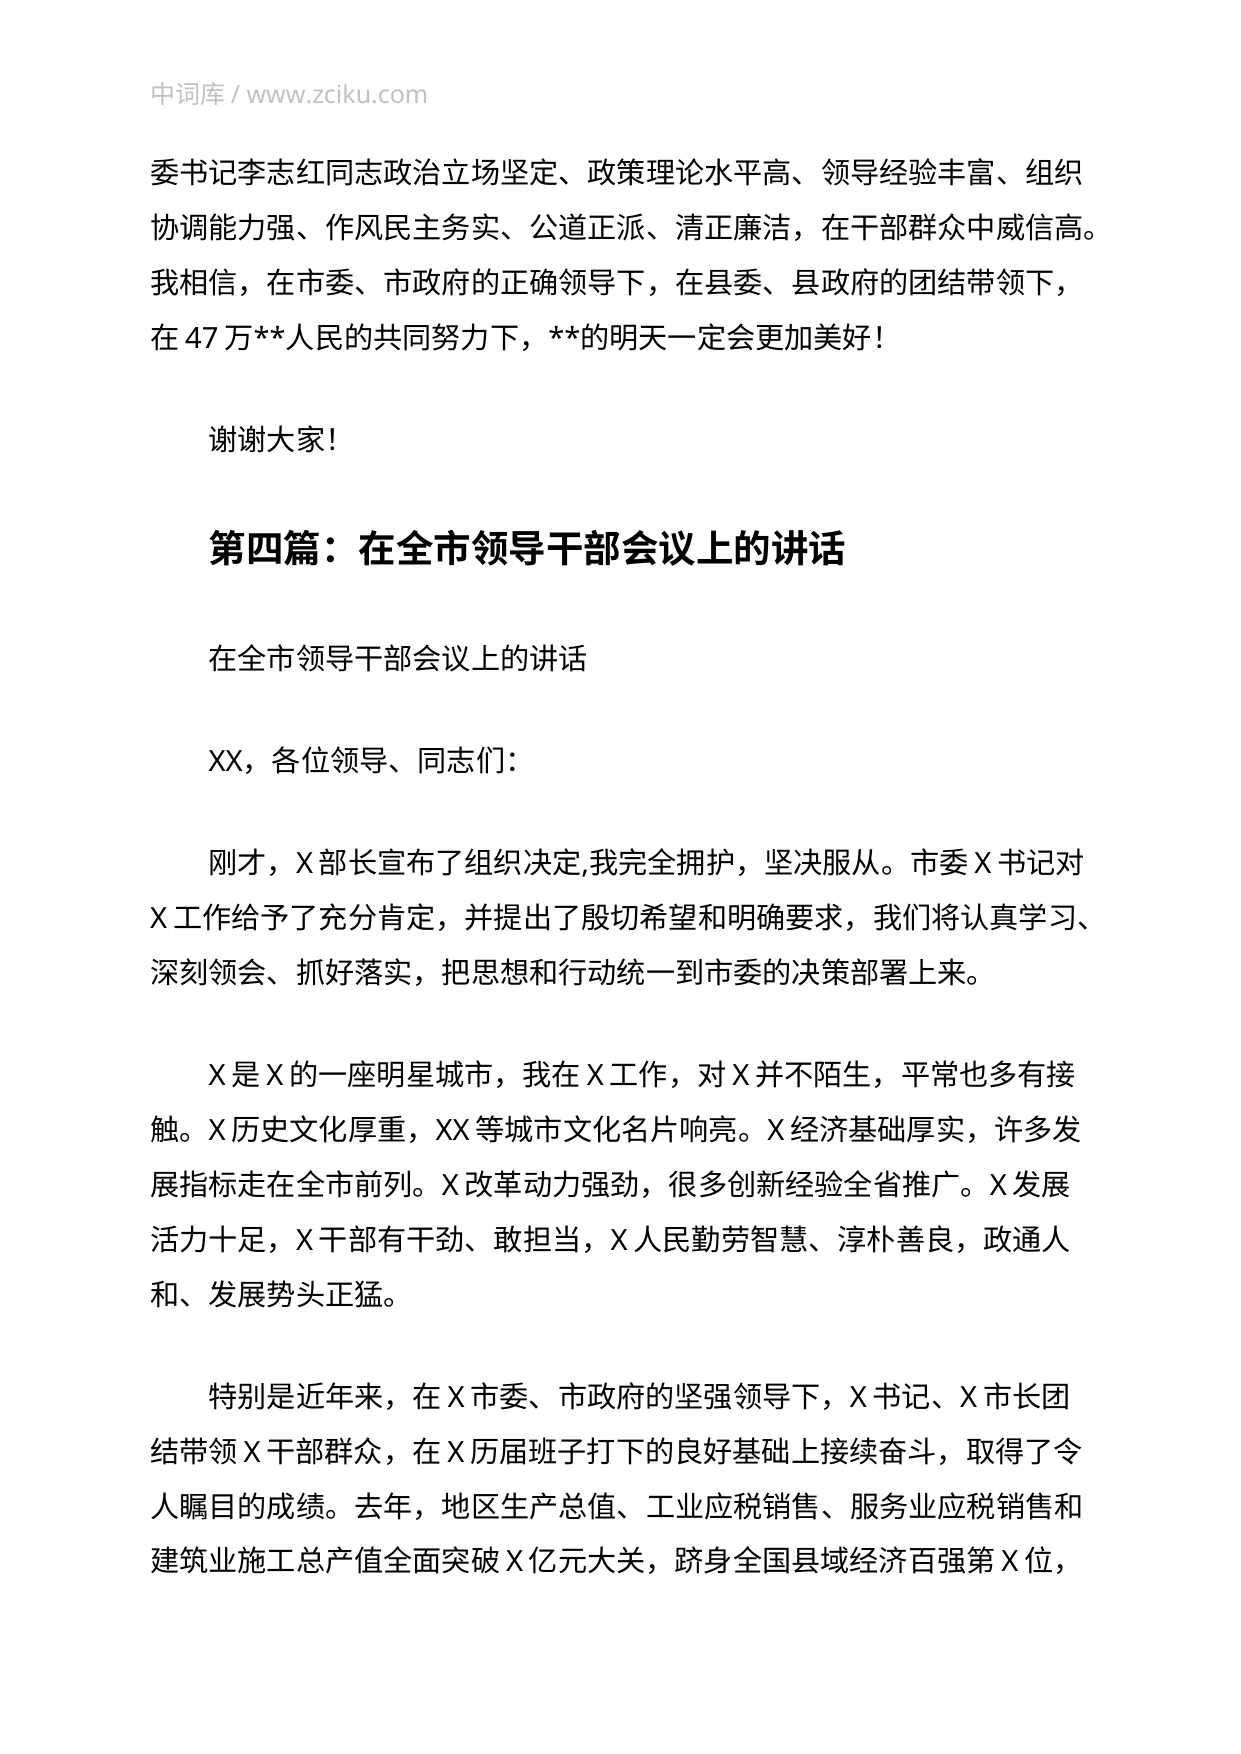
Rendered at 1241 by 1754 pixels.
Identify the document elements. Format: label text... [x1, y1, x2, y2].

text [150, 150, 1090, 357]
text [150, 1373, 1090, 1580]
text 第四篇：在全市领导干部会议上的讲话 [150, 518, 1090, 573]
text XX，各位领导、同志们： [150, 738, 1090, 780]
text 在全市领导干部会议上的讲话 [150, 636, 1090, 678]
text X是X的一座明星城市，我在X工作，对X并不陌生，平常也多有接触。X历史文化厚重，XX等城市文化名片响亮。X经济基础厚实，许多发展指标走在全市前列。X改革动力强劲，很多创新经验全省推广。X发展活力十足，X干部有干劲、敢担当，X人民勤劳智慧、淳朴善良，政通人和、发展势头正猛。 [150, 1051, 1090, 1314]
text 谢谢大家！ [150, 417, 1090, 459]
text 刚才，X部长宣布了组织决定,我完全拥护，坚决服从。市委X书记对X工作给予了充分肯定，并提出了殷切希望和明确要求，我们将认真学习、深刻领会、抓好落实，把思想和行动统一到市委的决策部署上来。 [150, 839, 1090, 992]
